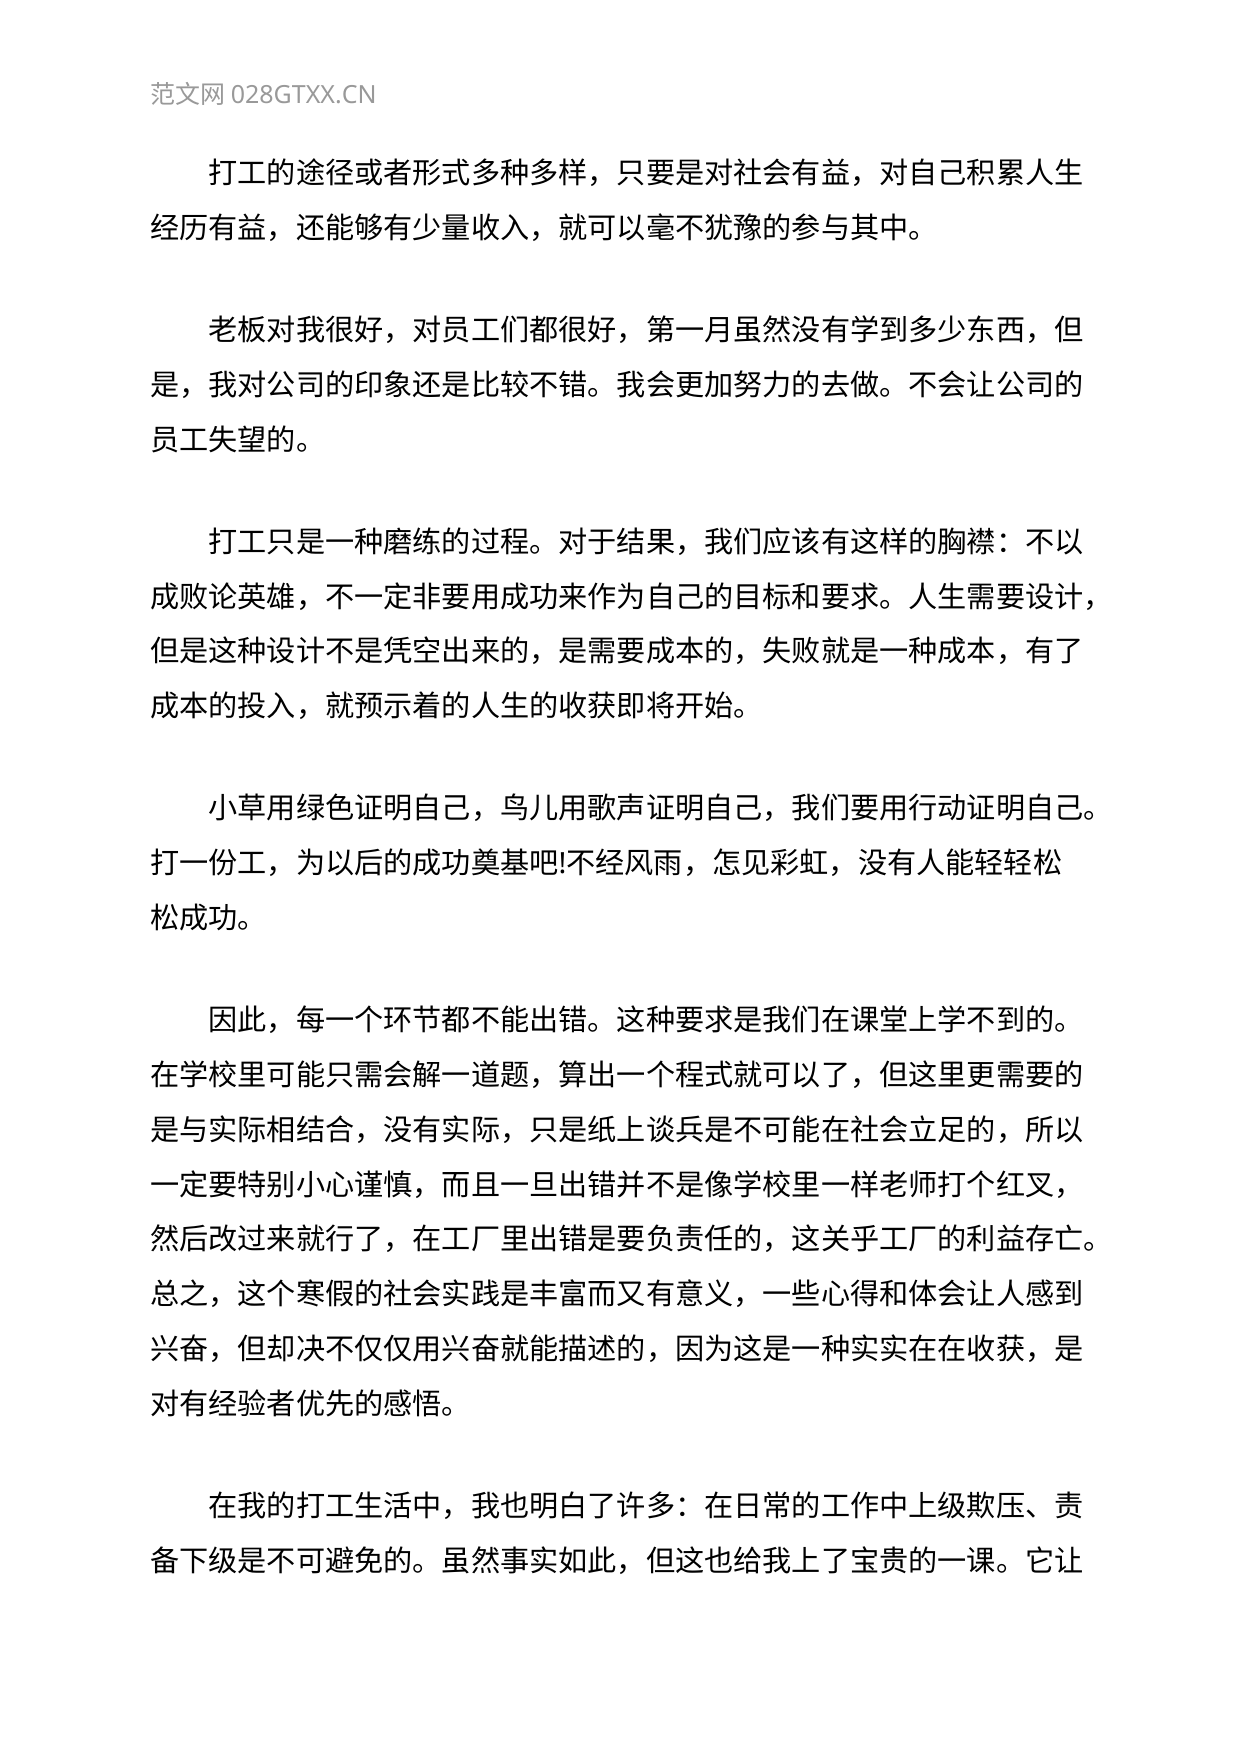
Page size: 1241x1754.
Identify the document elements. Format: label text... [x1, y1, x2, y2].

text 打工的途径或者形式多种多样，只要是对社会有益，对自己积累人生经历有益，还能够有少量收入，就可以毫不犹豫的参与其中。 [150, 150, 1090, 247]
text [150, 1482, 1090, 1579]
text 小草用绿色证明自己，鸟儿用歌声证明自己，我们要用行动证明自己。打一份工，为以后的成功奠基吧!不经风雨，怎见彩虹，没有人能轻轻松松成功。 [150, 785, 1090, 937]
text 打工只是一种磨练的过程。对于结果，我们应该有这样的胸襟：不以成败论英雄，不一定非要用成功来作为自己的目标和要求。人生需要设计，但是这种设计不是凭空出来的，是需要成本的，失败就是一种成本，有了成本的投入，就预示着的人生的收获即将开始。 [150, 518, 1090, 725]
text 因此，每一个环节都不能出错。这种要求是我们在课堂上学不到的。在学校里可能只需会解一道题，算出一个程式就可以了，但这里更需要的是与实际相结合，没有实际，只是纸上谈兵是不可能在社会立足的，所以一定要特别小心谨慎，而且一旦出错并不是像学校里一样老师打个红叉，然后改过来就行了，在工厂里出错是要负责任的，这关乎工厂的利益存亡。总之，这个寒假的社会实践是丰富而又有意义，一些心得和体会让人感到兴奋，但却决不仅仅用兴奋就能描述的，因为这是一种实实在在收获，是对有经验者优先的感悟。 [150, 996, 1090, 1423]
text 老板对我很好，对员工们都很好，第一月虽然没有学到多少东西，但是，我对公司的印象还是比较不错。我会更加努力的去做。不会让公司的员工失望的。 [150, 307, 1090, 459]
